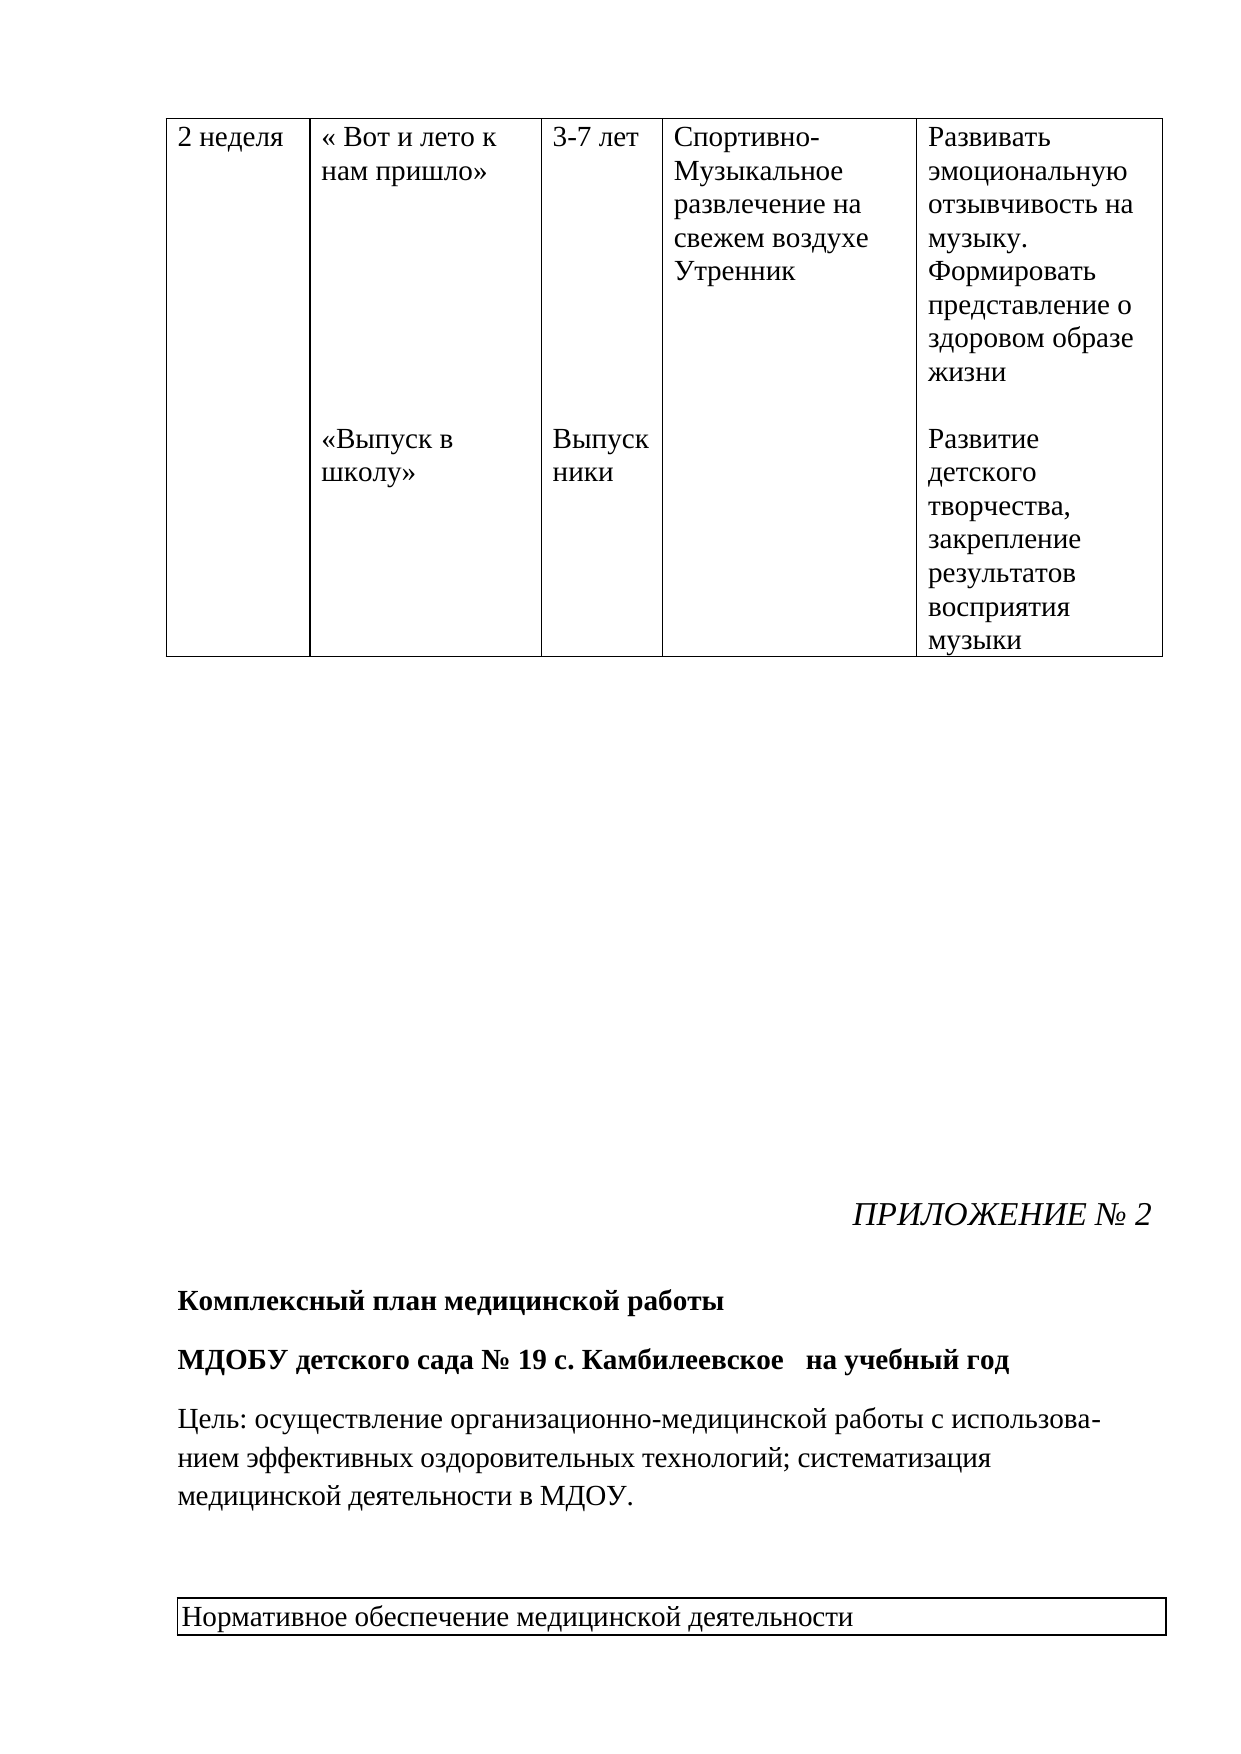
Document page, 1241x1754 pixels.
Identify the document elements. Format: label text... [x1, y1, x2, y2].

text Цель: осуществление организационно-медицинской работы с использованием эффективных оздоровительных технологий; систематизация медицинской деятельности в МДОУ. [177, 1401, 1152, 1512]
text Комплексный план медицинской работы [177, 1283, 1152, 1316]
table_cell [311, 119, 541, 656]
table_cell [542, 119, 662, 656]
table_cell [917, 119, 1162, 656]
text МДОБУ детского сада № 19 с. Камбилеевское на учебный год [177, 1342, 1152, 1376]
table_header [178, 1599, 1165, 1634]
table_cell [663, 119, 916, 656]
text ПРИЛОЖЕНИЕ № 2 [177, 1194, 1152, 1233]
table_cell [167, 119, 309, 656]
